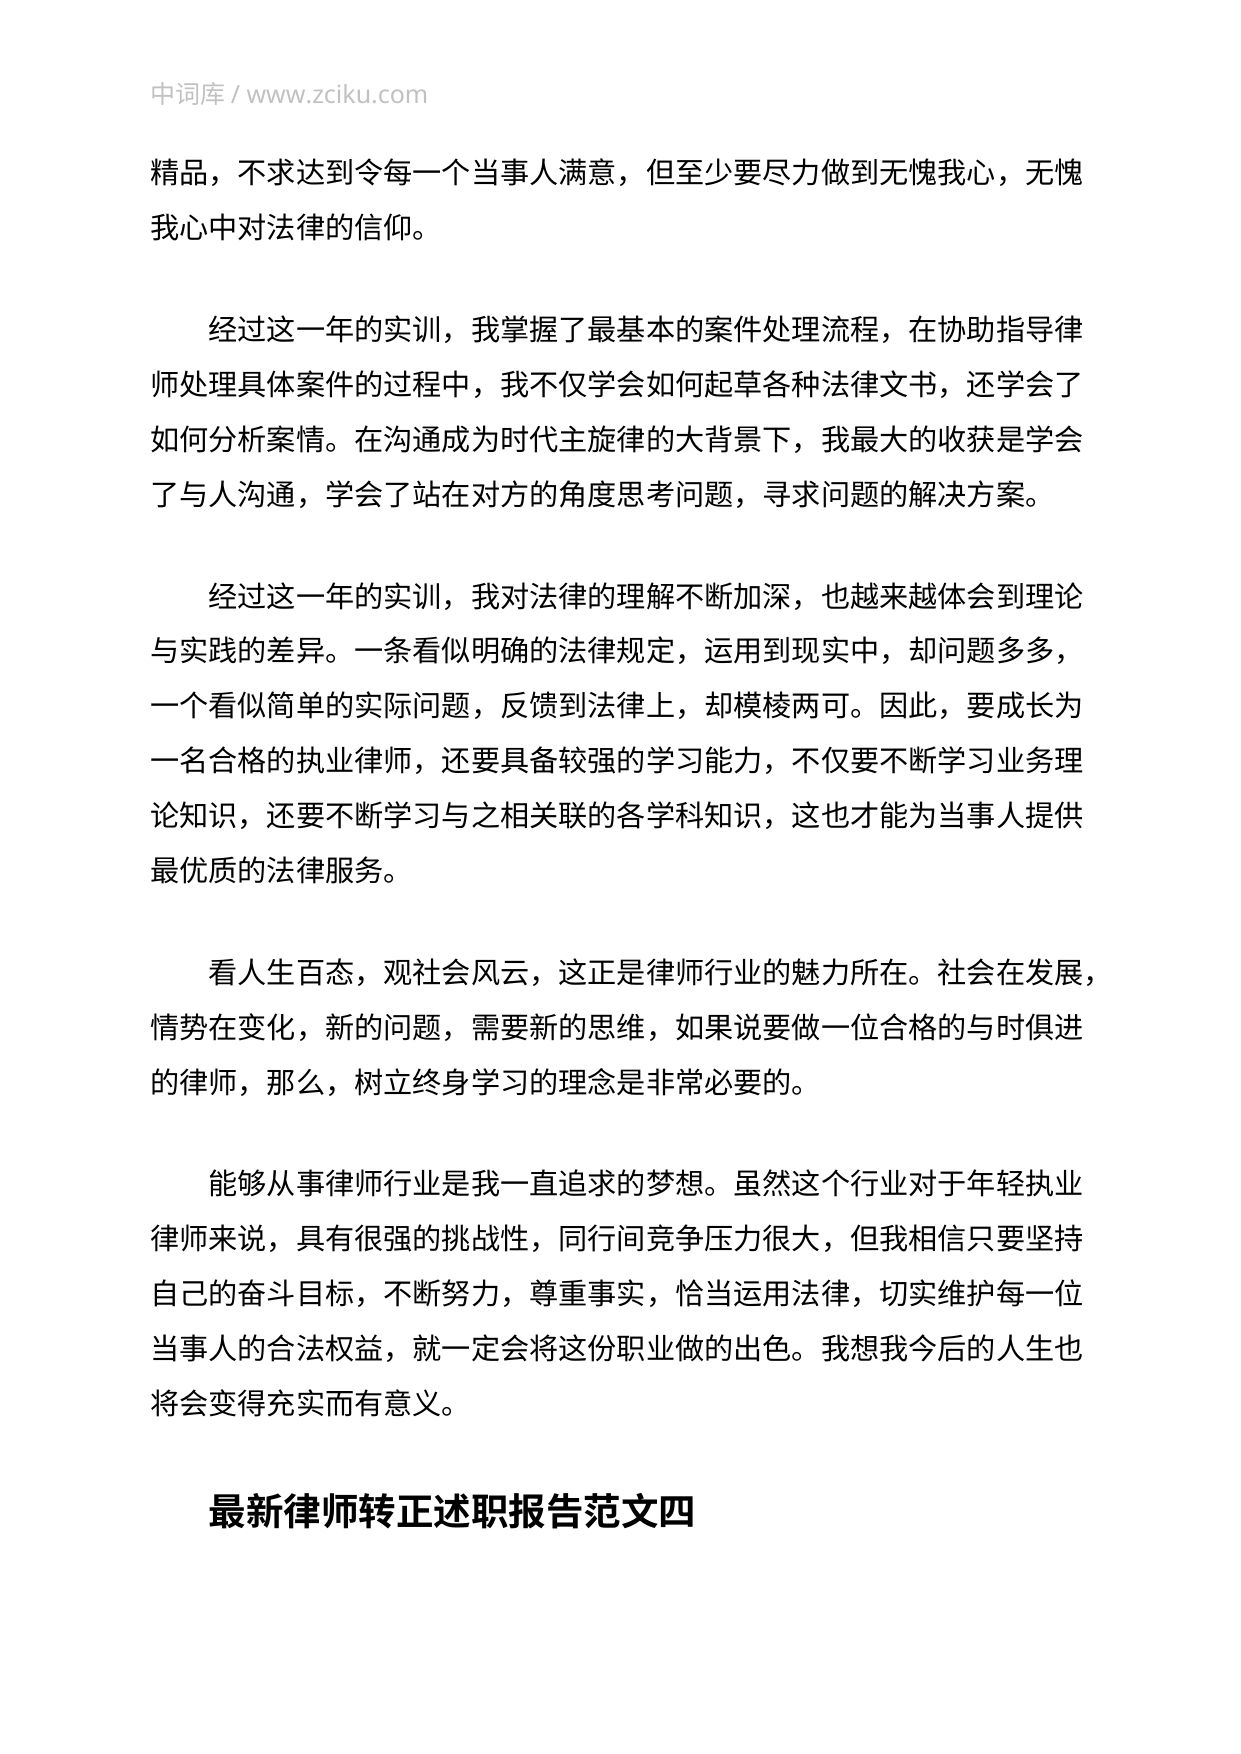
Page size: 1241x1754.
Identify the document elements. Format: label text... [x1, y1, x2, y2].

text 看人生百态，观社会风云，这正是律师行业的魅力所在。社会在发展，情势在变化，新的问题，需要新的思维，如果说要做一位合格的与时俱进的律师，那么，树立终身学习的理念是非常必要的。 [150, 949, 1090, 1101]
text 最新律师转正述职报告范文四 [150, 1482, 1090, 1537]
text 能够从事律师行业是我一直追求的梦想。虽然这个行业对于年轻执业律师来说，具有很强的挑战性，同行间竞争压力很大，但我相信只要坚持自己的奋斗目标，不断努力，尊重事实，恰当运用法律，切实维护每一位当事人的合法权益，就一定会将这份职业做的出色。我想我今后的人生也将会变得充实而有意义。 [150, 1161, 1090, 1423]
text 经过这一年的实训，我掌握了最基本的案件处理流程，在协助指导律师处理具体案件的过程中，我不仅学会如何起草各种法律文书，还学会了如何分析案情。在沟通成为时代主旋律的大背景下，我最大的收获是学会了与人沟通，学会了站在对方的角度思考问题，寻求问题的解决方案。 [150, 307, 1090, 514]
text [150, 150, 1090, 247]
text 经过这一年的实训，我对法律的理解不断加深，也越来越体会到理论与实践的差异。一条看似明确的法律规定，运用到现实中，却问题多多，一个看似简单的实际问题，反馈到法律上，却模棱两可。因此，要成长为一名合格的执业律师，还要具备较强的学习能力，不仅要不断学习业务理论知识，还要不断学习与之相关联的各学科知识，这也才能为当事人提供最优质的法律服务。 [150, 573, 1090, 890]
